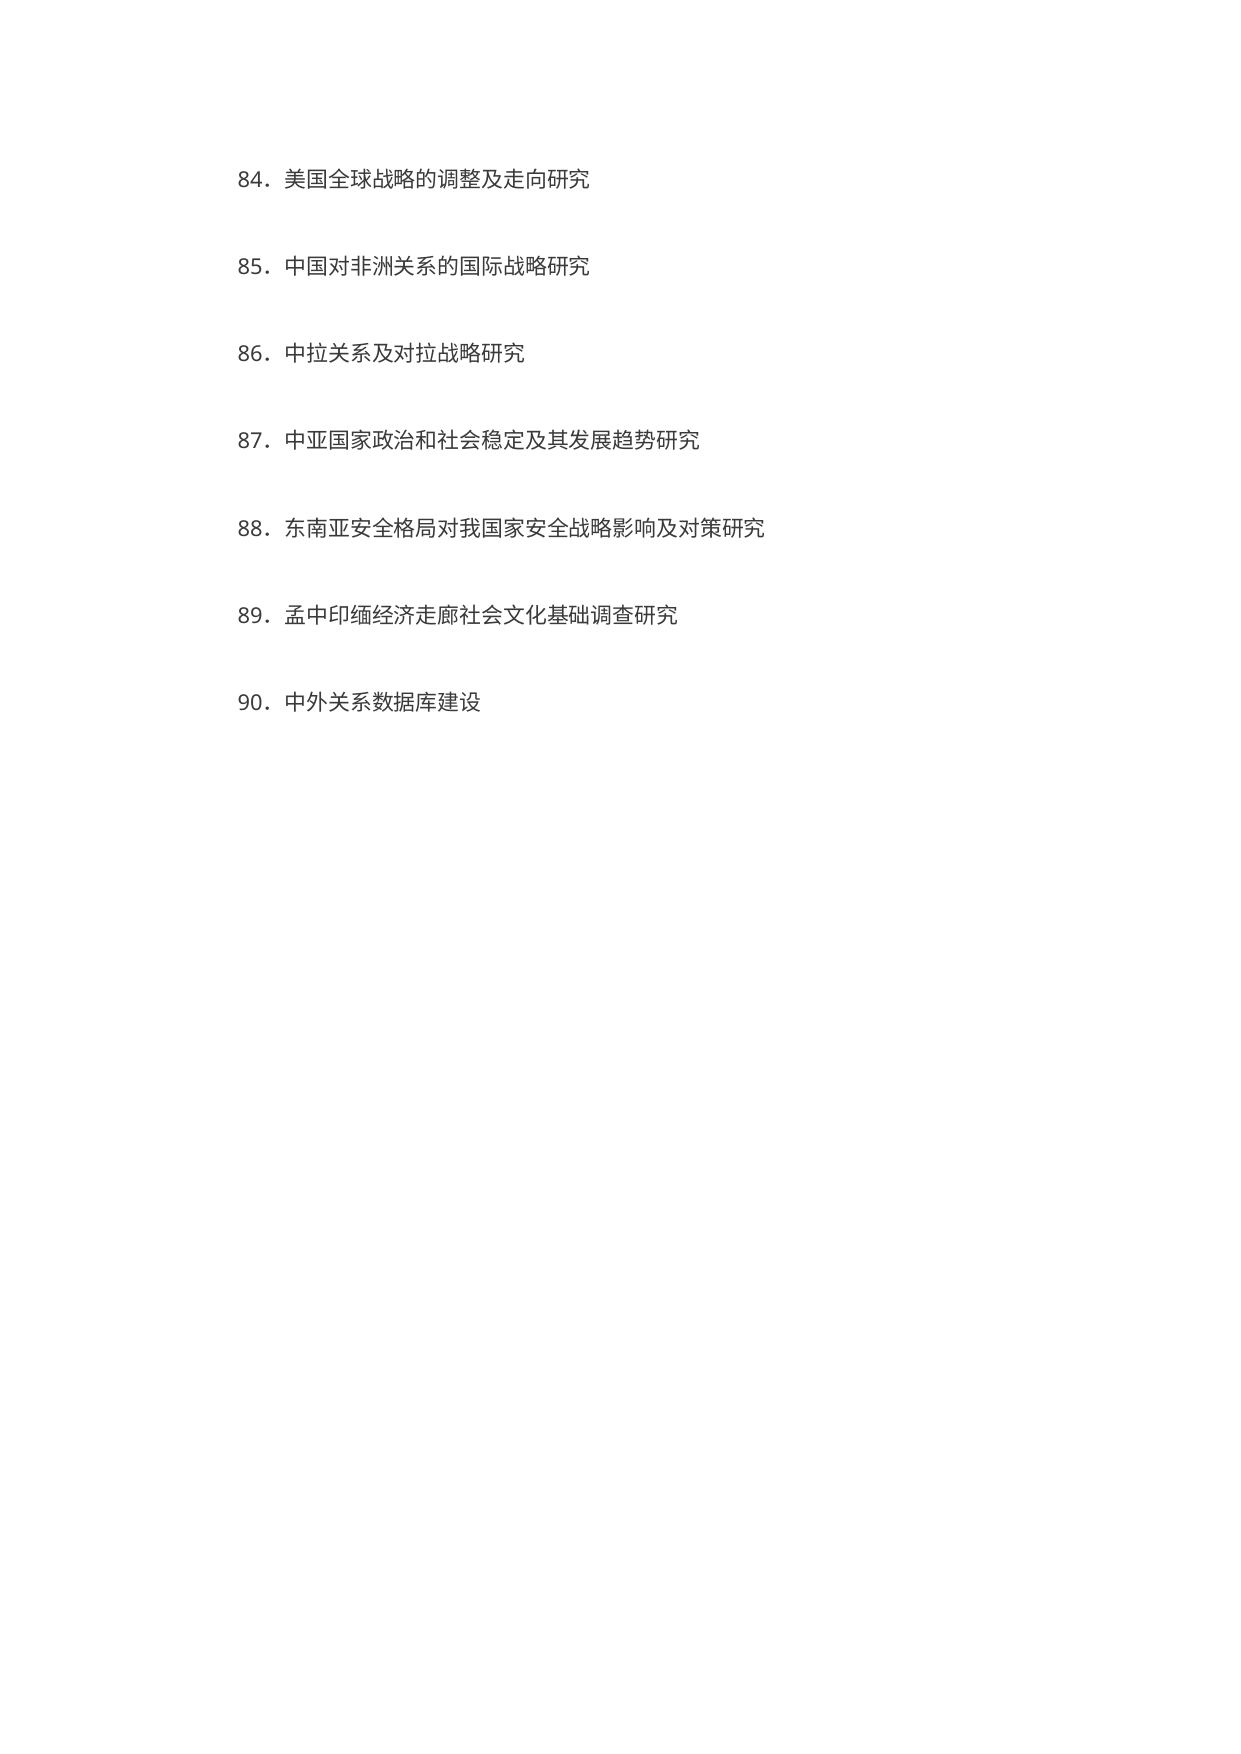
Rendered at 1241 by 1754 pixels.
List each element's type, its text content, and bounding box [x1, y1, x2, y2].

text 86．中拉关系及对拉战略研究 [187, 336, 1053, 369]
text 88．东南亚安全格局对我国家安全战略影响及对策研究 [187, 510, 1053, 543]
text 84．美国全球战略的调整及走向研究 [187, 162, 1053, 194]
text 89．孟中印缅经济走廊社会文化基础调查研究 [187, 597, 1053, 630]
text 90．中外关系数据库建设 [187, 684, 1053, 717]
text 85．中国对非洲关系的国际战略研究 [187, 249, 1053, 282]
text 87．中亚国家政治和社会稳定及其发展趋势研究 [187, 423, 1053, 456]
